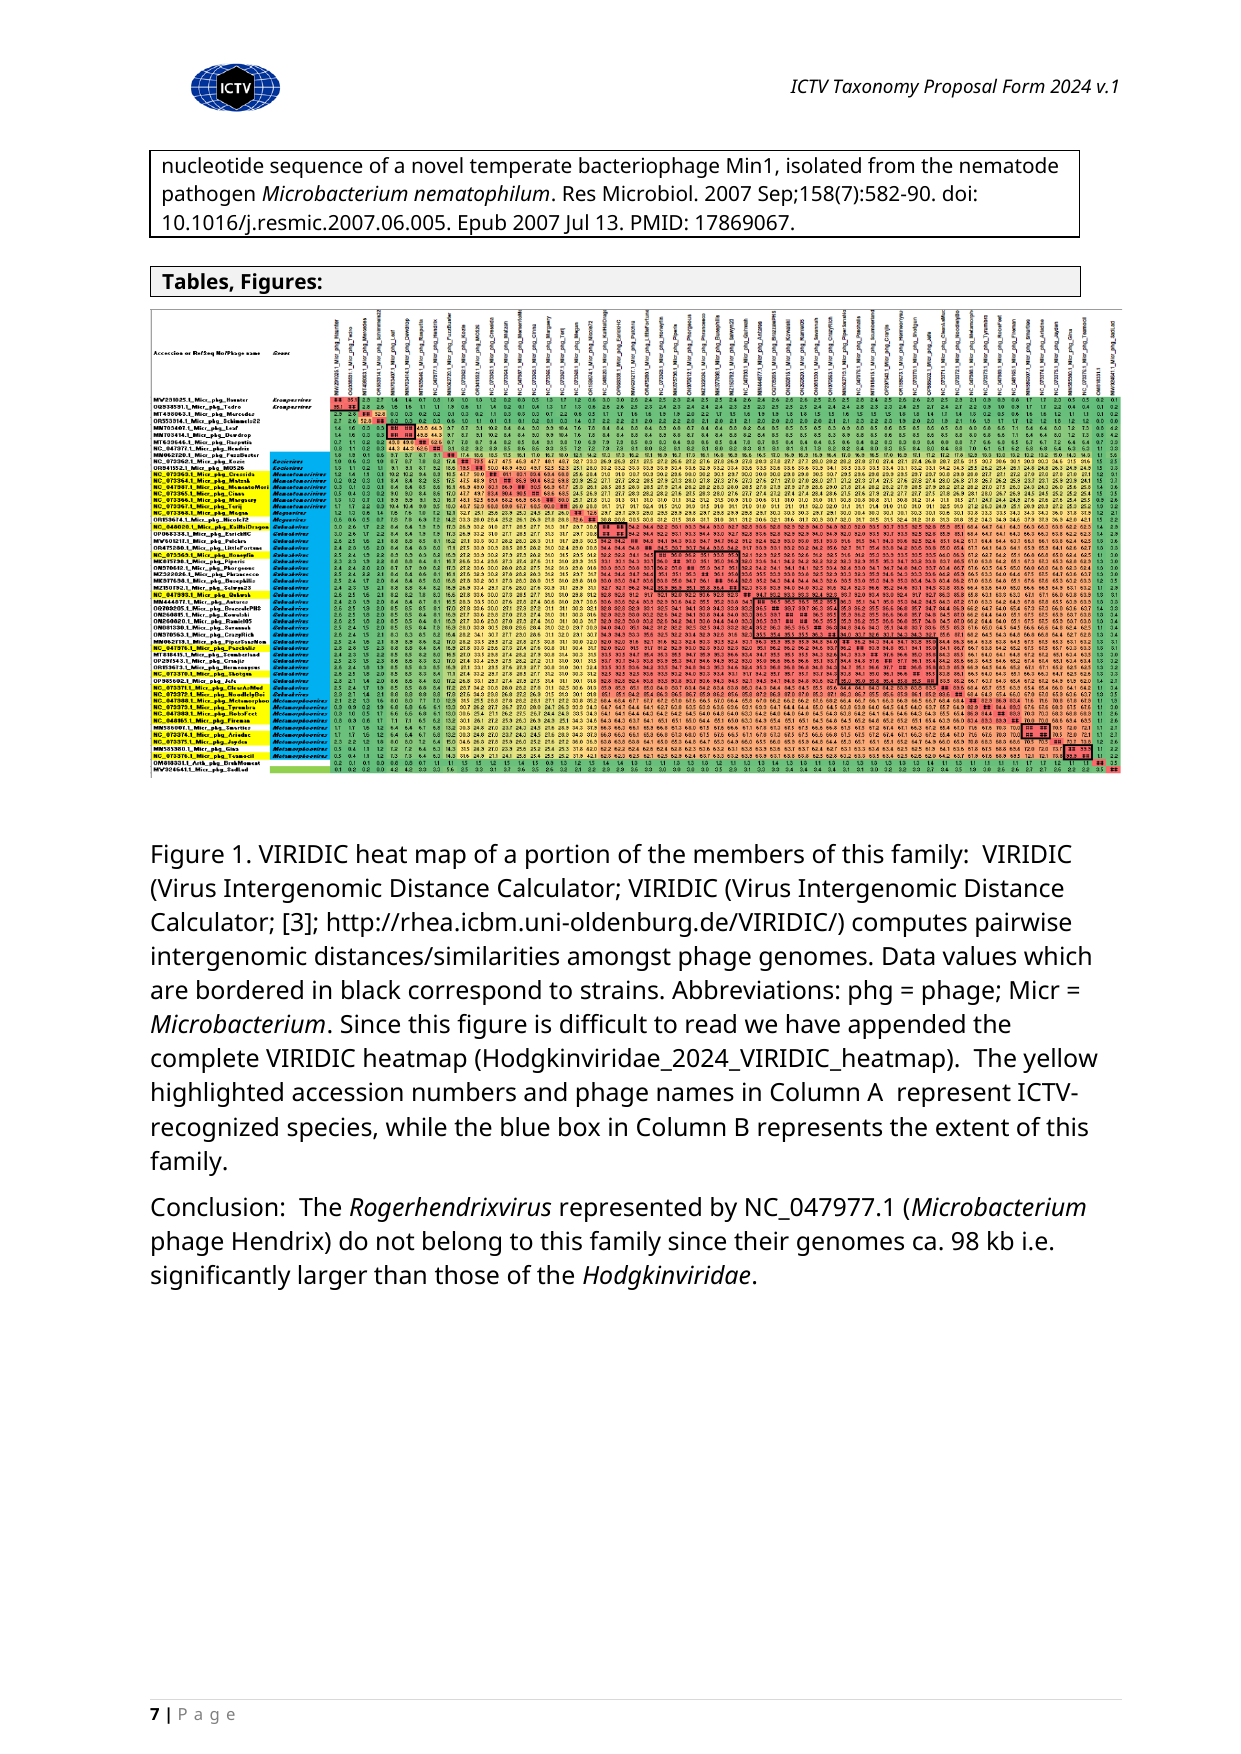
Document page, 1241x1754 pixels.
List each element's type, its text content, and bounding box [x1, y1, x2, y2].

picture [150, 309, 1123, 778]
text Conclusion: The Rogerhendrixvirus represented by NC_047977.1 (Microbacterium phage Hendrix) do not belong to this family since their genomes ca. 98 kb i.e. significantly larger than those of the Hodgkinviridae. [150, 1190, 1122, 1292]
picture [190, 56, 282, 113]
text Figure 1. VIRIDIC heat map of a portion of the members of this family: VIRIDIC (Virus Intergenomic Distance Calculator; VIRIDIC (Virus Intergenomic Distance Calculator; [3]; http://rhea.icbm.uni-oldenburg.de/VIRIDIC/) computes pairwise intergenomic distances/similarities amongst phage genomes. Data values which are bordered in black correspond to strains. Abbreviations: phg = phage; Micr = Microbacterium. Since this figure is difficult to read we have appended the complete VIRIDIC heatmap (Hodgkinviridae_2024_VIRIDIC_heatmap). The yellow highlighted accession numbers and phage names in Column A represent ICTV-recognized species, while the blue box in Column B represents the extent of this family. [150, 837, 1122, 1177]
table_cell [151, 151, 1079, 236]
table_header Tables, Figures: [151, 267, 1080, 296]
